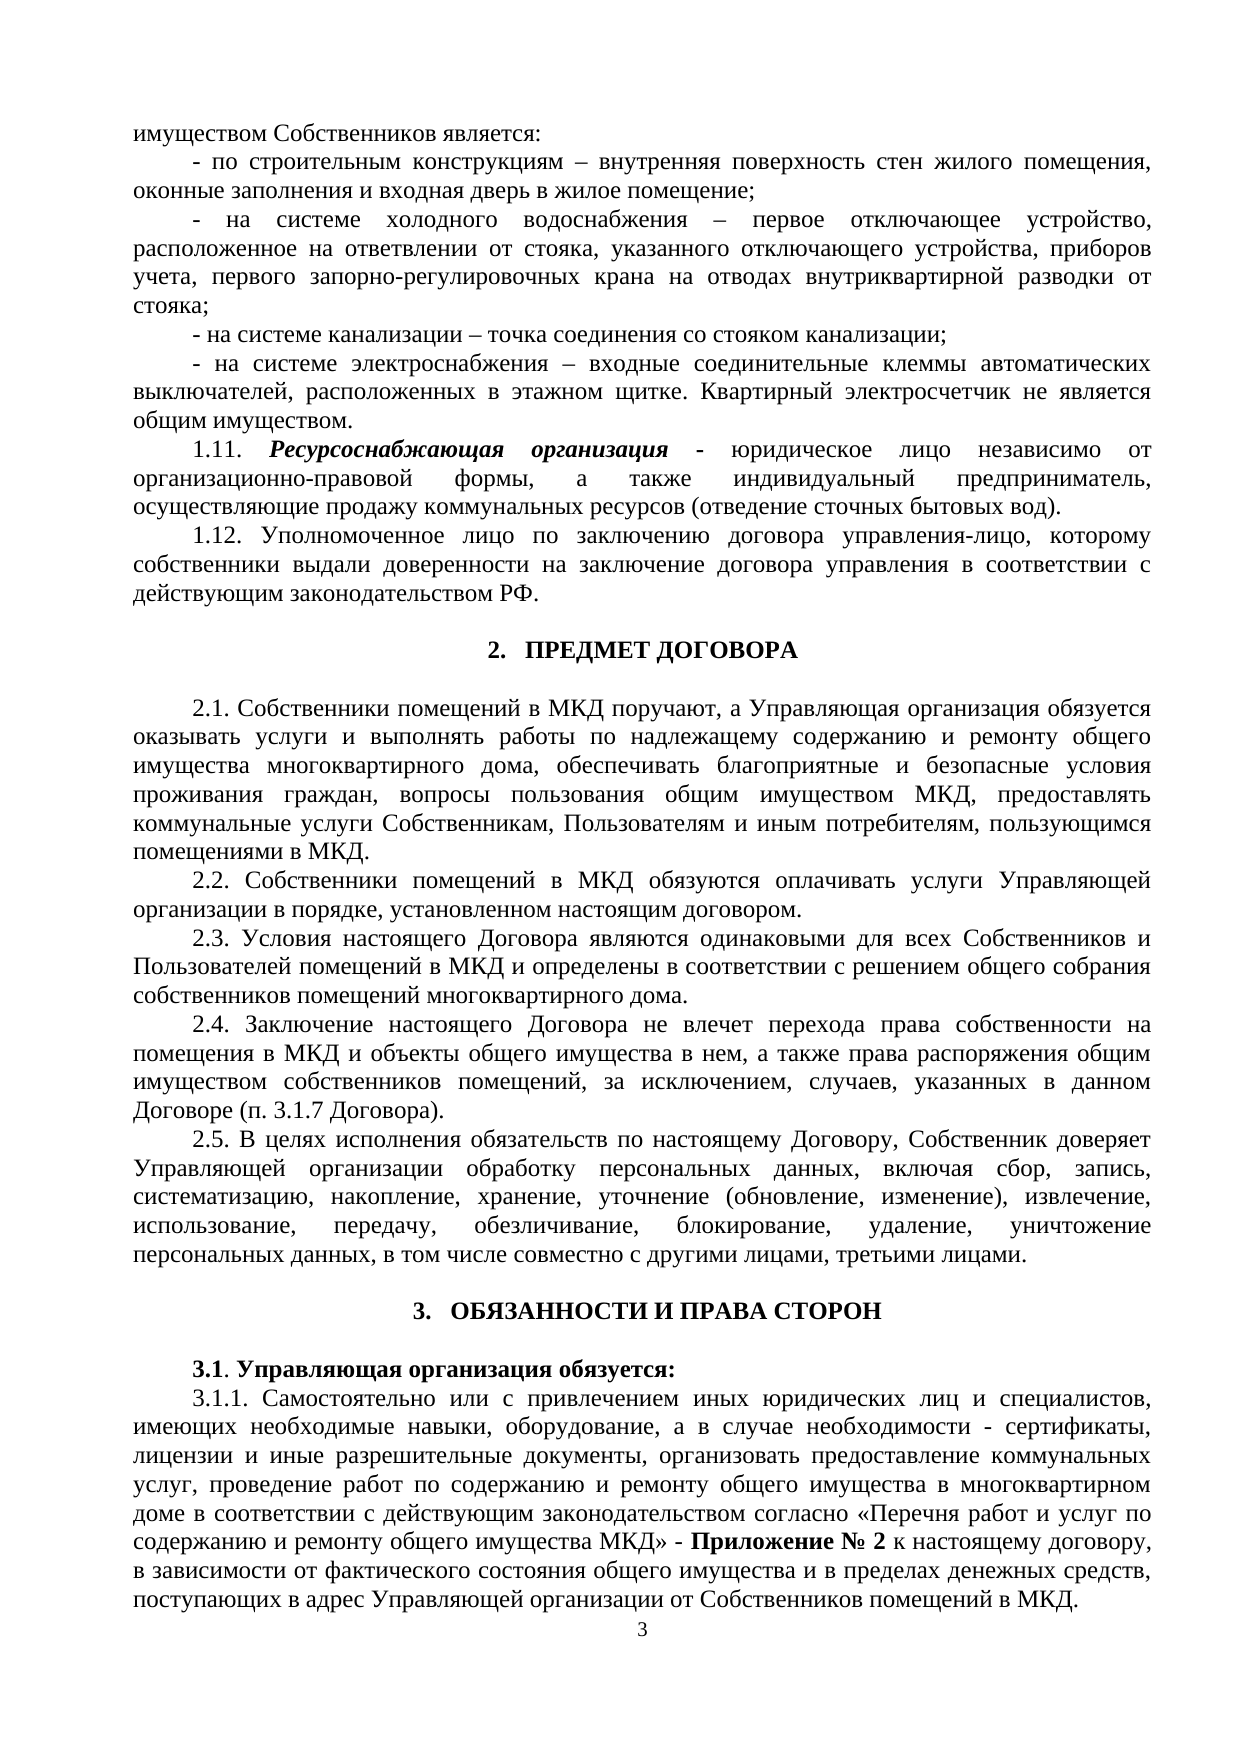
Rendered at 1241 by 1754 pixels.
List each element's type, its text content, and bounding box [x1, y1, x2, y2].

text - на системе электроснабжения – входные соединительные клеммы автоматических выключателей, расположенных в этажном щитке. Квартирный электросчетчик не является общим имуществом. [133, 348, 1152, 434]
list ПРЕДМЕТ ДОГОВОРА [133, 635, 1152, 664]
text 2.4. Заключение настоящего Договора не влечет перехода права собственности на помещения в МКД и объекты общего имущества в нем, а также права распоряжения общим имуществом собственников помещений, за исключением, случаев, указанных в данном Договоре (п. 3.1.7 Договора). [133, 1009, 1152, 1124]
text 2.2. Собственники помещений в МКД обязуются оплачивать услуги Управляющей организации в порядке, установленном настоящим договором. [133, 865, 1152, 923]
text 2.1. Собственники помещений в МКД поручают, а Управляющая организация обязуется оказывать услуги и выполнять работы по надлежащему содержанию и ремонту общего имущества многоквартирного дома, обеспечивать благоприятные и безопасные условия проживания граждан, вопросы пользования общим имуществом МКД, предоставлять коммунальные услуги Собственникам, Пользователям и иным потребителям, пользующимся помещениями в МКД. [133, 693, 1152, 865]
text 2.5. В целях исполнения обязательств по настоящему Договору, Собственник доверяет Управляющей организации обработку персональных данных, включая сбор, запись, систематизацию, накопление, хранение, уточнение (обновление, изменение), извлечение, использование, передачу, обезличивание, блокирование, удаление, уничтожение персональных данных, в том числе совместно с другими лицами, третьими лицами. [133, 1124, 1152, 1268]
text 2.3. Условия настоящего Договора являются одинаковыми для всех Собственников и Пользователей помещений в МКД и определены в соответствии с решением общего собрания собственников помещений многоквартирного дома. [133, 923, 1152, 1009]
text 3.1.1. Самостоятельно или с привлечением иных юридических лиц и специалистов, имеющих необходимые навыки, оборудование, а в случае необходимости - сертификаты, лицензии и иные разрешительные документы, организовать предоставление коммунальных услуг, проведение работ по содержанию и ремонту общего имущества в многоквартирном доме в соответствии с действующим законодательством согласно «Перечня работ и услуг по содержанию и ремонту общего имущества МКД» - Приложение № 2 к настоящему договору, в зависимости от фактического состояния общего имущества и в пределах денежных средств, поступающих в адрес Управляющей организации от Собственников помещений в МКД. [133, 1383, 1152, 1613]
text 1.11. Ресурсоснабжающая организация - юридическое лицо независимо от организационно-правовой формы, а также индивидуальный предприниматель, осуществляющие продажу коммунальных ресурсов (отведение сточных бытовых вод). [133, 434, 1152, 520]
list ОБЯЗАННОСТИ И ПРАВА СТОРОН [142, 1296, 1152, 1325]
text 3.1. Управляющая организация обязуется: [133, 1354, 1152, 1383]
text - на системе холодного водоснабжения – первое отключающее устройство, расположенное на ответвлении от стояка, указанного отключающего устройства, приборов учета, первого запорно-регулировочных крана на отводах внутриквартирной разводки от стояка; [133, 204, 1152, 319]
text - по строительным конструкциям – внутренняя поверхность стен жилого помещения, оконные заполнения и входная дверь в жилое помещение; [133, 146, 1152, 204]
text - на системе канализации – точка соединения со стояком канализации; [133, 319, 1152, 348]
text 1.12. Уполномоченное лицо по заключению договора управления-лицо, которому собственники выдали доверенности на заключение договора управления в соответствии с действующим законодательством РФ. [133, 520, 1152, 606]
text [133, 118, 1152, 146]
